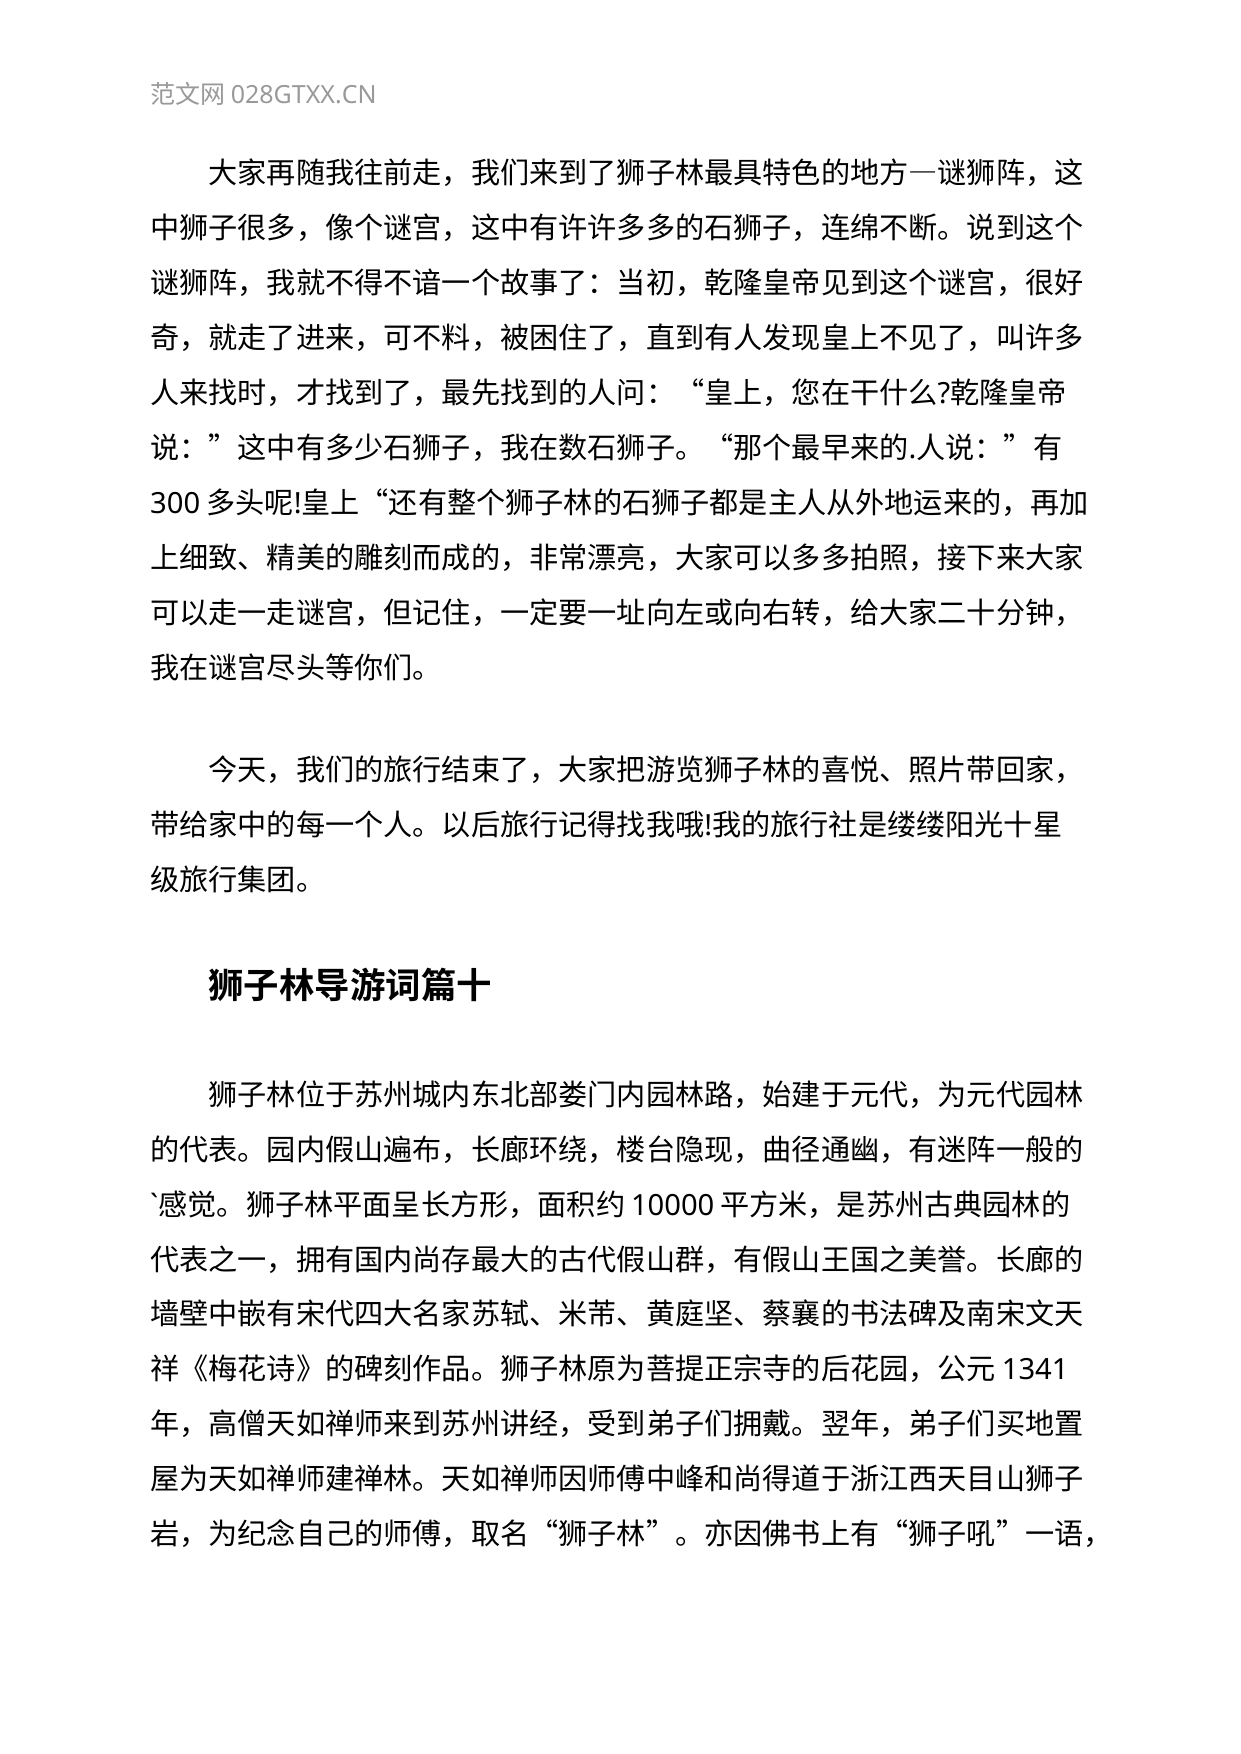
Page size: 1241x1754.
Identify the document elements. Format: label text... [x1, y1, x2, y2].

text 大家再随我往前走，我们来到了狮子林最具特色的地方—谜狮阵，这中狮子很多，像个谜宫，这中有许许多多的石狮子，连绵不断。说到这个谜狮阵，我就不得不谙一个故事了：当初，乾隆皇帝见到这个谜宫，很好奇，就走了进来，可不料，被困住了，直到有人发现皇上不见了，叫许多人来找时，才找到了，最先找到的人问：“皇上，您在干什么?乾隆皇帝说：”这中有多少石狮子，我在数石狮子。“那个最早来的.人说：”有300多头呢!皇上“还有整个狮子林的石狮子都是主人从外地运来的，再加上细致、精美的雕刻而成的，非常漂亮，大家可以多多拍照，接下来大家可以走一走谜宫，但记住，一定要一址向左或向右转，给大家二十分钟，我在谜宫尽头等你们。 [150, 150, 1090, 687]
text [150, 1071, 1090, 1553]
text 狮子林导游词篇十 [150, 958, 1090, 1009]
text 今天，我们的旅行结束了，大家把游览狮子林的喜悦、照片带回家，带给家中的每一个人。以后旅行记得找我哦!我的旅行社是缕缕阳光十星级旅行集团。 [150, 746, 1090, 898]
